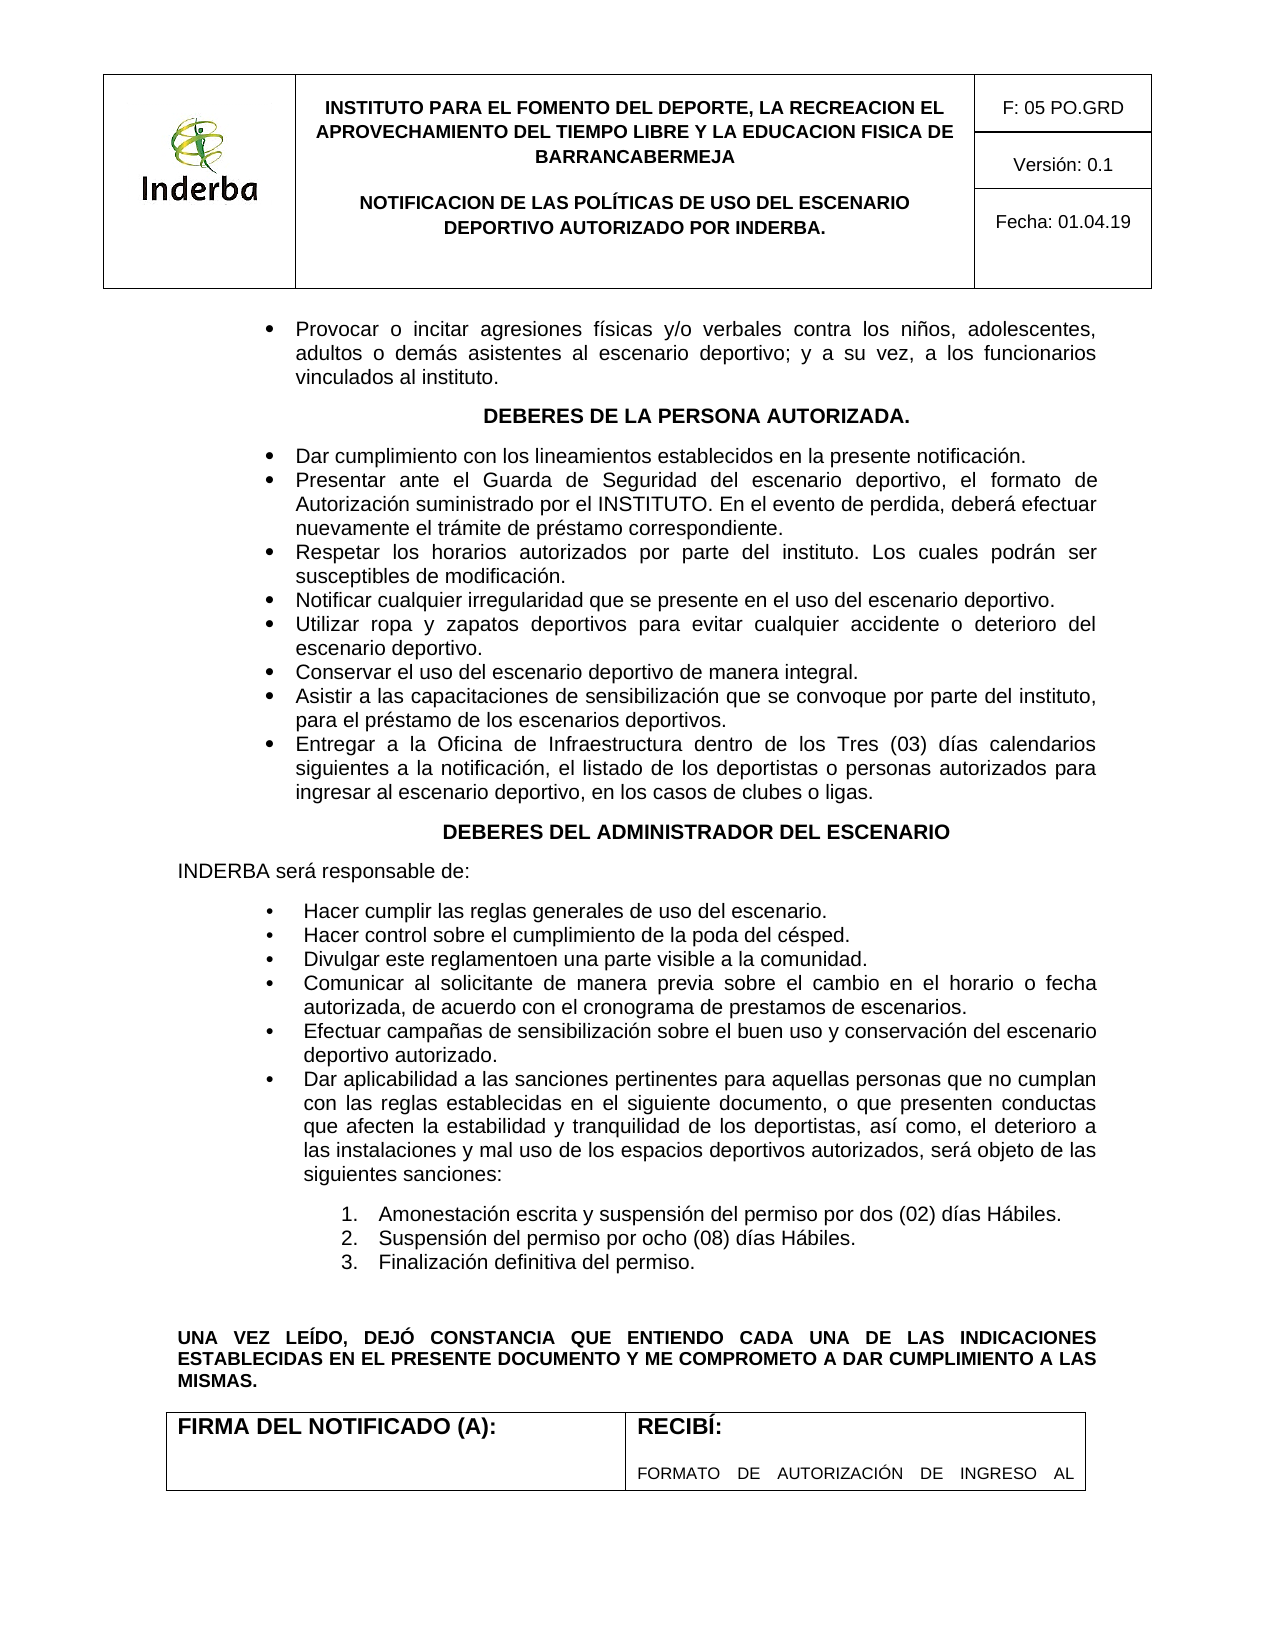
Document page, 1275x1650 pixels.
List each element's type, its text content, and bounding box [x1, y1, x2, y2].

picture [126, 102, 272, 205]
text UNA VEZ LEÍDO, DEJÓ CONSTANCIA QUE ENTIENDO CADA UNA DE LAS INDICACIONES ESTABLECIDAS EN EL PRESENTE DOCUMENTO Y ME COMPROMETO A DAR CUMPLIMIENTO A LAS MISMAS. [177, 1326, 1098, 1391]
list Hacer control sobre el cumplimiento de la poda del césped. [266, 923, 1098, 947]
list Respetar los horarios autorizados por parte del instituto. Los cuales podrán ser susceptibles de modificación. [266, 540, 1098, 588]
list Amonestación escrita y suspensión del permiso por dos (02) días Hábiles. [341, 1202, 1098, 1226]
list Dar aplicabilidad a las sanciones pertinentes para aquellas personas que no cumplan con las reglas establecidas en el siguiente documento, o que presenten conductas que afecten la estabilidad y tranquilidad de los deportistas, así como, el deterioro a las instalaciones y mal uso de los espacios deportivos autorizados, será objeto de las siguientes sanciones: [266, 1066, 1098, 1186]
text INDERBA será responsable de: [177, 859, 1098, 883]
list Efectuar campañas de sensibilización sobre el buen uso y conservación del escenario deportivo autorizado. [266, 1018, 1098, 1066]
list Presentar ante el Guarda de Seguridad del escenario deportivo, el formato de Autorización suministrado por el INSTITUTO. En el evento de perdida, deberá efectuar nuevamente el trámite de préstamo correspondiente. [266, 468, 1098, 540]
list Suspensión del permiso por ocho (08) días Hábiles. [341, 1226, 1098, 1250]
table_header FIRMA DEL NOTIFICADO (A): __________________________________ FECHA DE NOTIFICACION: [167, 1413, 625, 1490]
list Hacer cumplir las reglas generales de uso del escenario. [266, 899, 1098, 923]
list Divulgar este reglamentoen una parte visible a la comunidad. [266, 947, 1098, 971]
list Provocar o incitar agresiones físicas y/o verbales contra los niños, adolescentes, adultos o demás asistentes al escenario deportivo; y a su vez, a los funcionarios vinculados al instituto. [266, 316, 1098, 388]
list Asistir a las capacitaciones de sensibilización que se convoque por parte del instituto, para el préstamo de los escenarios deportivos. [266, 684, 1098, 732]
text DEBERES DE LA PERSONA AUTORIZADA. [295, 404, 1098, 428]
list Conservar el uso del escenario deportivo de manera integral. [266, 660, 1098, 684]
list Entregar a la Oficina de Infraestructura dentro de los Tres (03) días calendarios siguientes a la notificación, el listado de los deportistas o personas autorizados para ingresar al escenario deportivo, en los casos de clubes o ligas. [266, 732, 1098, 804]
list Finalización definitiva del permiso. [341, 1250, 1098, 1274]
list Utilizar ropa y zapatos deportivos para evitar cualquier accidente o deterioro del escenario deportivo. [266, 612, 1098, 660]
list Dar cumplimiento con los lineamientos establecidos en la presente notificación. [266, 444, 1098, 468]
text DEBERES DEL ADMINISTRADOR DEL ESCENARIO [295, 819, 1098, 843]
list Notificar cualquier irregularidad que se presente en el uso del escenario deportivo. [266, 588, 1098, 612]
list Comunicar al solicitante de manera previa sobre el cambio en el horario o fecha autorizada, de acuerdo con el cronograma de prestamos de escenarios. [266, 971, 1098, 1018]
